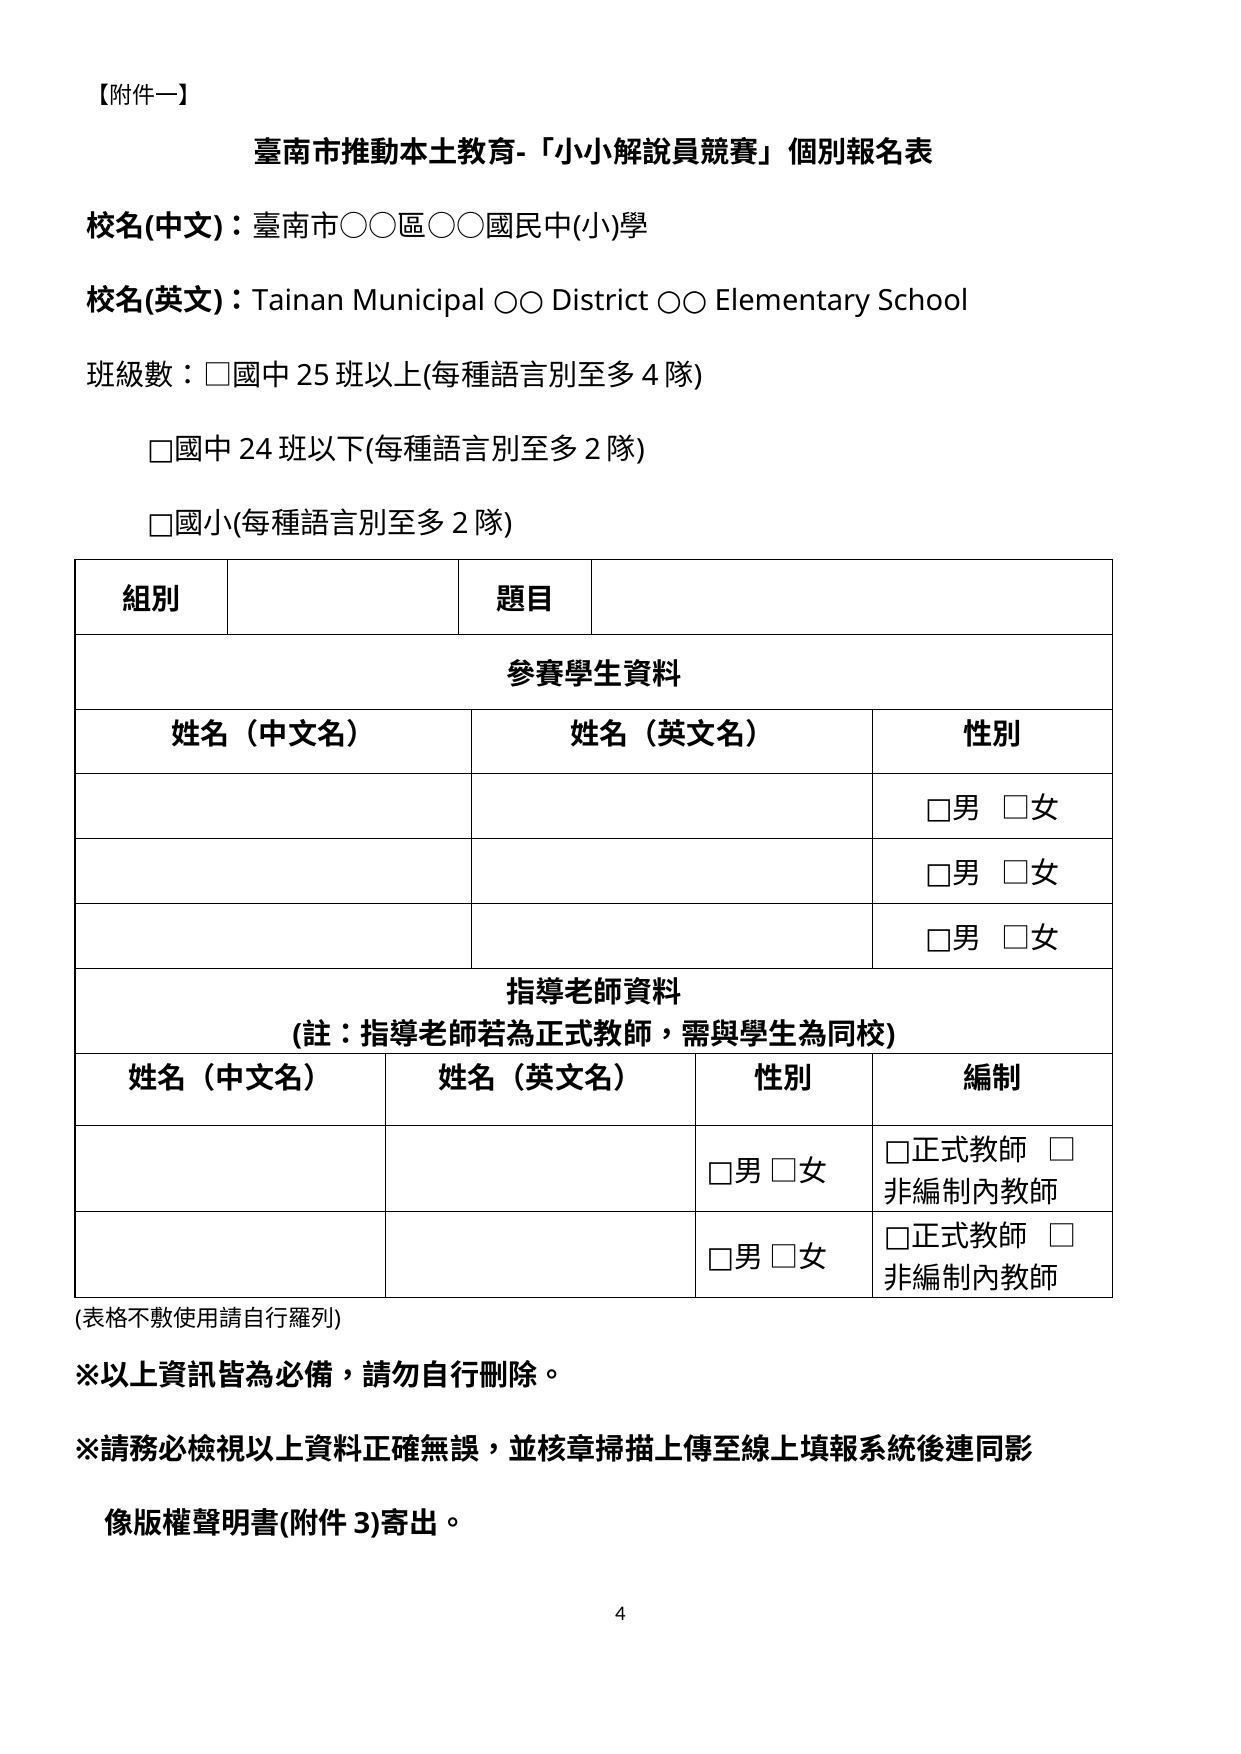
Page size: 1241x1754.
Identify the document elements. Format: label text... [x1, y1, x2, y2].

table_cell [472, 904, 872, 968]
table_cell [76, 774, 471, 838]
text (表格不敷使用請自行羅列) [75, 1298, 1048, 1335]
table_cell □正式教師 □非編制內教師 [873, 1126, 1112, 1211]
table_cell [76, 1126, 385, 1211]
table_cell 姓名（中文名） [76, 710, 471, 773]
table_cell □男 □女 [873, 774, 1112, 838]
table_cell 姓名（英文名） [386, 1054, 695, 1125]
table_cell 題目 [459, 560, 591, 634]
table_cell [386, 1126, 695, 1211]
table_cell □男 □女 [696, 1126, 872, 1211]
table_cell [386, 1212, 695, 1297]
table_cell [472, 839, 872, 903]
table_cell 姓名（英文名） [472, 710, 872, 773]
table_cell 姓名（中文名） [76, 1054, 385, 1125]
text ※以上資訊皆為必備，請勿自行刪除。 [75, 1335, 1048, 1409]
table_cell [76, 839, 471, 903]
table_cell 組別 [76, 560, 227, 634]
table_cell [76, 1212, 385, 1297]
table_cell 性別 [873, 710, 1112, 773]
table_header 【附件一】 臺南市推動本土教育-「小小解說員競賽」個別報名表 校名(中文)：臺南市○○區○○國民中(小)學 校名(英文)：Tainan Municipal ○○ District ○○ Elementary School 班級數：□國中25班以上(每種語言別至多4隊) □國中24班以下(每種語言別至多2隊) □國小(每種語言別至多2隊) [75, 75, 1112, 558]
table_cell □正式教師 □非編制內教師 [873, 1212, 1112, 1297]
table_cell □男 □女 [696, 1212, 872, 1297]
table_cell 性別 [696, 1054, 872, 1125]
table_cell [592, 560, 1112, 634]
table_cell [472, 774, 872, 838]
table_cell □男 □女 [873, 904, 1112, 968]
table_cell 參賽學生資料 [76, 635, 1112, 709]
table_cell 指導老師資料 (註：指導老師若為正式教師，需與學生為同校) [76, 969, 1112, 1053]
table_cell 編制 [873, 1054, 1112, 1125]
text ※請務必檢視以上資料正確無誤，並核章掃描上傳至線上填報系統後連同影 像版權聲明書(附件3)寄出。 [75, 1409, 1048, 1558]
table_cell [76, 904, 471, 968]
table_cell □男 □女 [873, 839, 1112, 903]
table_cell [228, 560, 458, 634]
